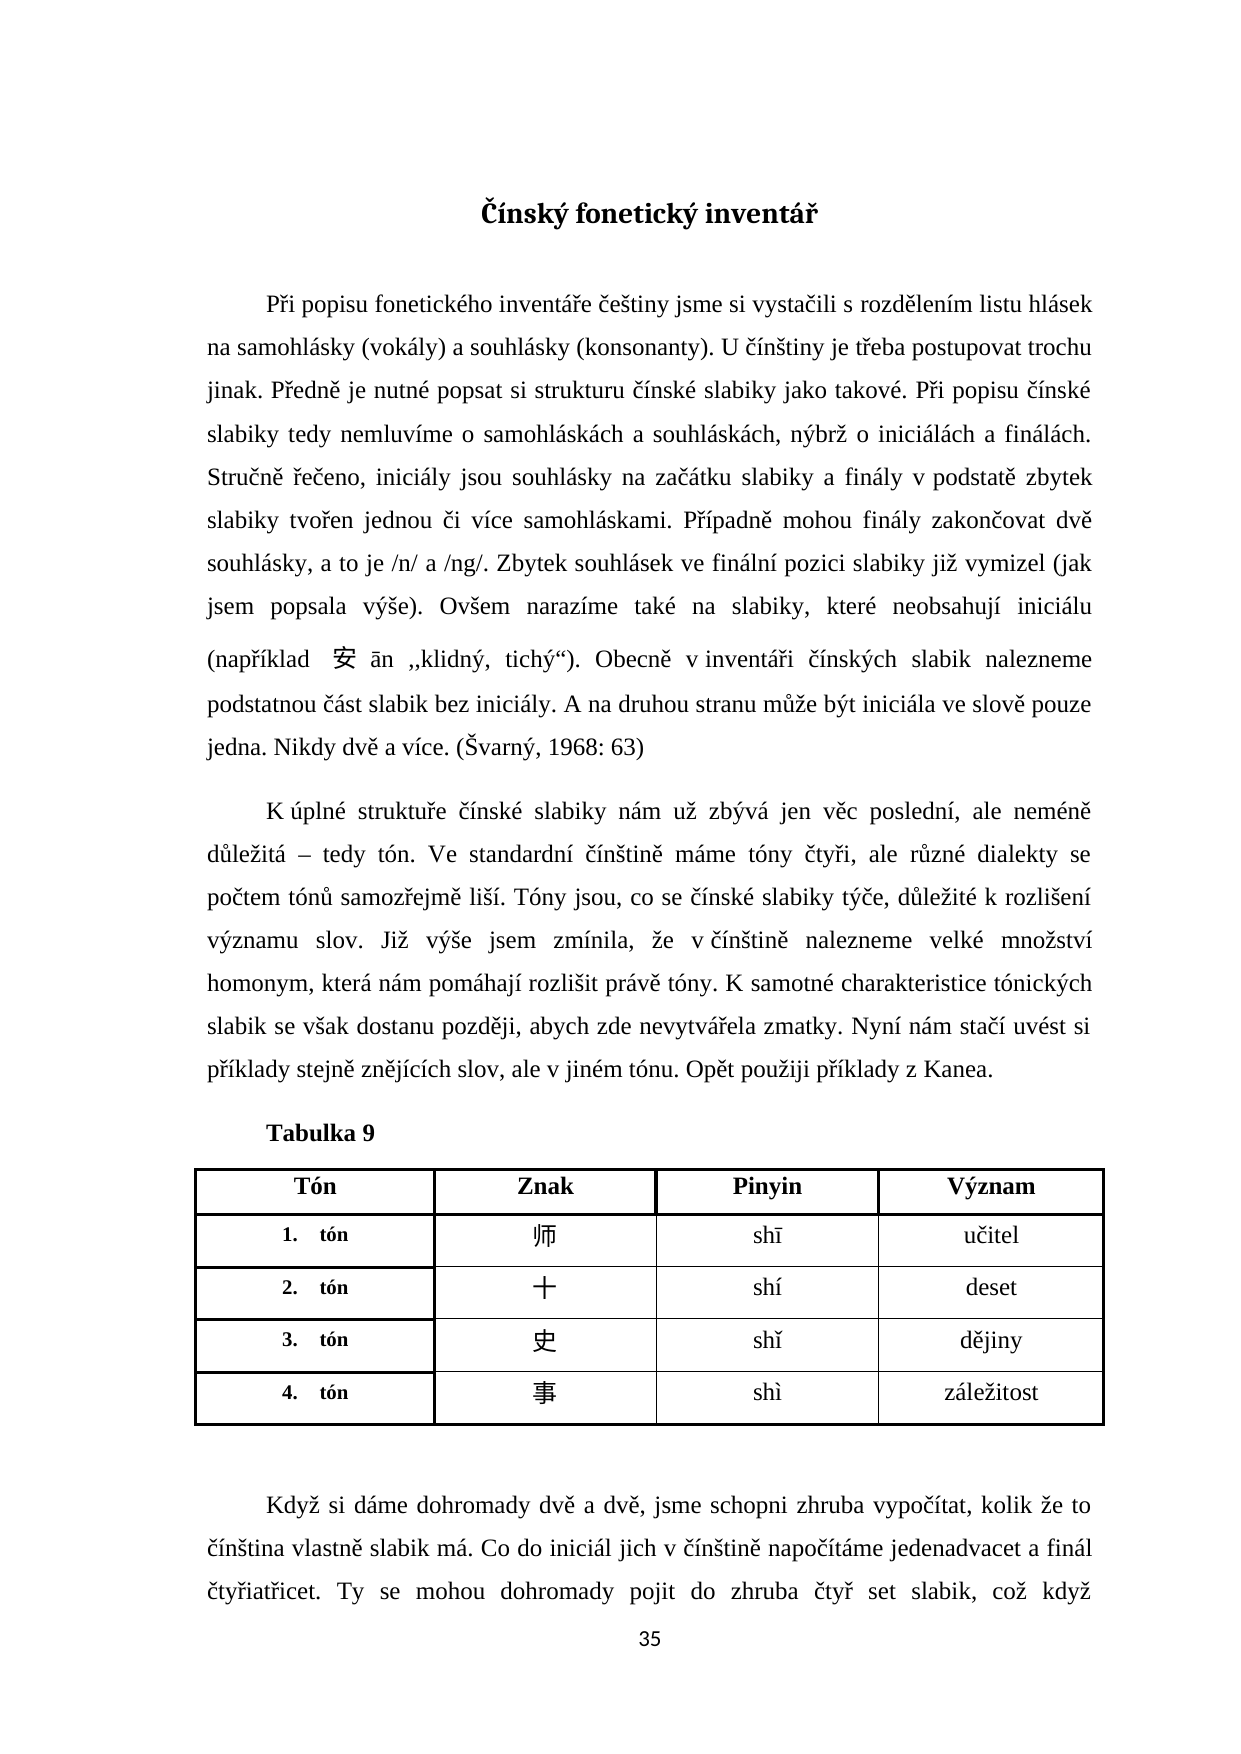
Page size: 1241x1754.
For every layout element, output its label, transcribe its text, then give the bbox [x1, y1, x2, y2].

table_cell 师 [436, 1216, 656, 1266]
subtitle Čínský fonetický inventář [207, 198, 1092, 231]
table_cell tón [197, 1216, 433, 1266]
table_cell tón [197, 1321, 433, 1371]
table_header Tón [197, 1171, 433, 1213]
table_cell shī [657, 1216, 878, 1266]
table_header Pinyin [658, 1171, 877, 1213]
table_cell 事 [436, 1372, 656, 1423]
table_cell shí [657, 1267, 878, 1318]
table_cell dějiny [879, 1319, 1102, 1371]
table_cell 十 [436, 1267, 656, 1318]
table_cell shì [657, 1372, 878, 1423]
table_header Význam [880, 1171, 1102, 1213]
table_cell shǐ [657, 1319, 878, 1371]
table_cell tón [197, 1374, 433, 1423]
table_header Znak [436, 1171, 654, 1213]
table_cell záležitost [879, 1372, 1102, 1423]
table_cell učitel [879, 1216, 1102, 1266]
table_cell 史 [436, 1319, 656, 1371]
text Tabulka 9 [207, 1118, 1092, 1147]
table_cell tón [197, 1269, 433, 1318]
text K úplné struktuře čínské slabiky nám už zbývá jen věc poslední, ale neméně důležitá – tedy tón. Ve standardní čínštině máme tóny čtyři, ale různé dialekty se počtem tónů samozřejmě liší. Tóny jsou, co se čínské slabiky týče, důležité k rozlišení významu slov. Již výše jsem zmínila, že v čínštině nalezneme velké množství homonym, která nám pomáhají rozlišit právě tóny. K samotné charakteristice tónických slabik se však dostanu později, abych zde nevytvářela zmatky. Nyní nám stačí uvést si příklady stejně znějících slov, ale v jiném tónu. Opět použiji příklady z Kanea. [207, 796, 1092, 1083]
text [207, 1490, 1092, 1605]
table_cell deset [879, 1267, 1102, 1318]
text Při popisu fonetického inventáře češtiny jsme si vystačili s rozdělením listu hlásek na samohlásky (vokály) a souhlásky (konsonanty). U čínštiny je třeba postupovat trochu jinak. Předně je nutné popsat si strukturu čínské slabiky jako takové. Při popisu čínské slabiky tedy nemluvíme o samohláskách a souhláskách, nýbrž o iniciálách a finálách. Stručně řečeno, iniciály jsou souhlásky na začátku slabiky a finály v podstatě zbytek slabiky tvořen jednou či více samohláskami. Případně mohou finály zakončovat dvě souhlásky, a to je /n/ a /ng/. Zbytek souhlásek ve finální pozici slabiky již vymizel (jak jsem popsala výše). Ovšem narazíme také na slabiky, které neobsahují iniciálu (například 安ān ,,klidný, tichý“). Obecně v inventáři čínských slabik nalezneme podstatnou část slabik bez iniciály. A na druhou stranu může být iniciála ve slově pouze jedna. Nikdy dvě a více. (Švarný, 1968: 63) [207, 289, 1092, 761]
